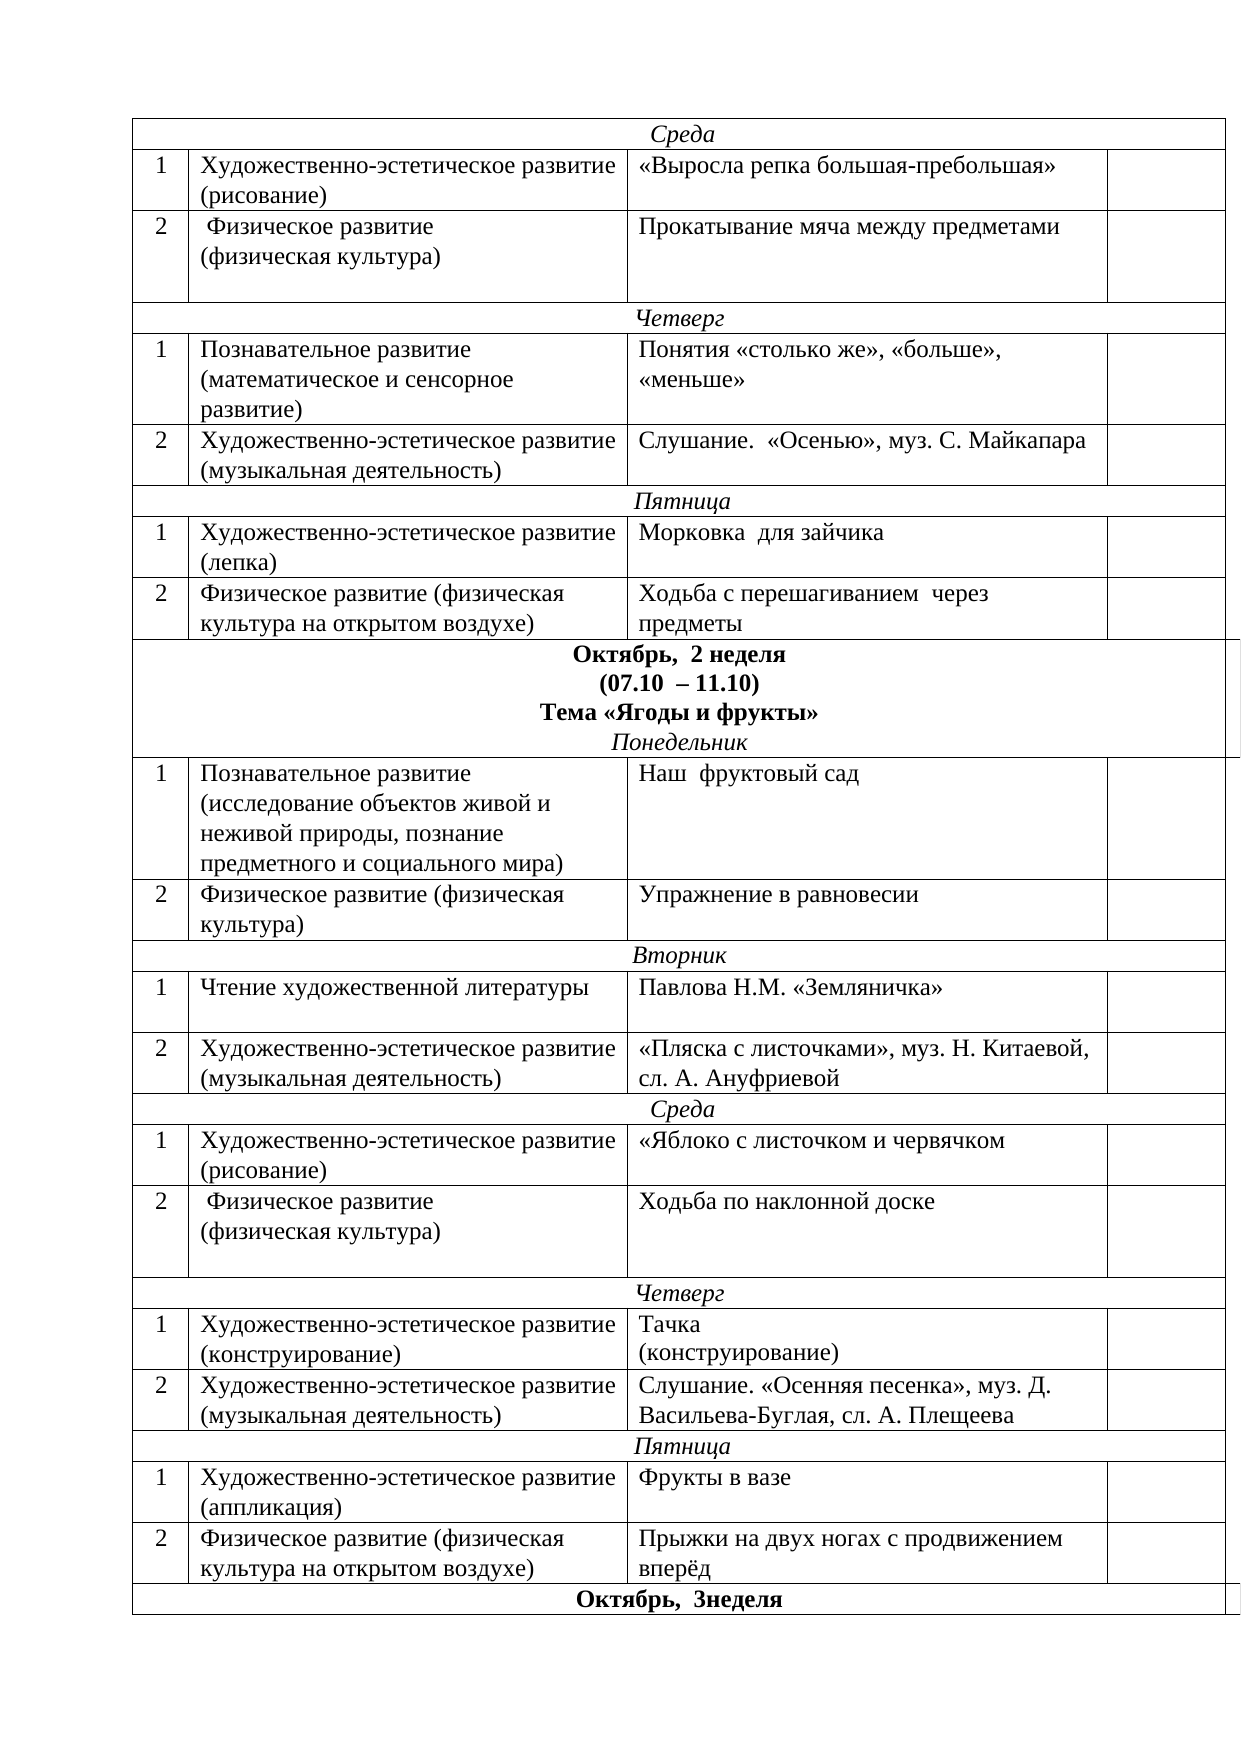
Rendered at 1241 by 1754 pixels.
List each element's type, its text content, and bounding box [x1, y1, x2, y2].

table_cell [1108, 972, 1225, 1032]
table_cell [1108, 1125, 1225, 1185]
table_cell [1108, 334, 1225, 424]
table_cell Четверг [133, 1278, 1225, 1308]
table_cell «Пляска с листочками», муз. Н. Китаевой, сл. А. Ануфриевой [628, 1033, 1107, 1093]
table_cell Понятия «столько же», «больше», «меньше» [628, 334, 1107, 424]
table_cell [1108, 425, 1225, 485]
table_cell 2 [133, 578, 188, 638]
table_cell 2 [133, 211, 188, 302]
table_cell 1 [133, 1125, 188, 1185]
table_cell [1108, 880, 1225, 939]
table_cell [1108, 1309, 1225, 1369]
table_cell 1 [133, 758, 188, 878]
table_cell 2 [133, 1370, 188, 1430]
table_cell Художественно-эстетическое развитие (лепка) [189, 517, 627, 577]
table_cell [1108, 150, 1225, 210]
table_cell 2 [133, 880, 188, 939]
table_cell Художественно-эстетическое развитие (рисование) [189, 1125, 627, 1185]
table_cell Среда [133, 1094, 1225, 1124]
table_cell 2 [133, 1186, 188, 1277]
table_cell Наш фруктовый сад [628, 758, 1107, 878]
table_cell 1 [133, 150, 188, 210]
table_cell [1108, 1523, 1225, 1583]
table_cell [1108, 1033, 1225, 1093]
table_cell Вторник [133, 941, 1225, 971]
table_cell [1108, 1186, 1225, 1277]
table_cell Познавательное развитие (математическое и сенсорное развитие) [189, 334, 627, 424]
table_cell [1226, 640, 1240, 757]
table_cell 2 [133, 1523, 188, 1583]
table_cell Художественно-эстетическое развитие (рисование) [189, 150, 627, 210]
table_cell 1 [133, 1462, 188, 1522]
table_cell 1 [133, 517, 188, 577]
table_cell Прокатывание мяча между предметами [628, 211, 1107, 302]
table_cell 1 [133, 972, 188, 1032]
table_cell Слушание. «Осенью», муз. С. Майкапара [628, 425, 1107, 485]
table_cell 2 [133, 425, 188, 485]
table_cell Художественно-эстетическое развитие (музыкальная деятельность) [189, 1370, 627, 1430]
table_cell Чтение художественной литературы [189, 972, 627, 1032]
table_cell Физическое развитие (физическая культура на открытом воздухе) [189, 1523, 627, 1583]
table_cell Ходьба с перешагиванием через предметы [628, 578, 1107, 638]
table_cell [1108, 1462, 1225, 1522]
table_cell 1 [133, 1309, 188, 1369]
table_cell Павлова Н.М. «Земляничка» [628, 972, 1107, 1032]
table_cell Фрукты в вазе [628, 1462, 1107, 1522]
table_cell Октябрь, 2 неделя (07.10 – 11.10) Тема «Ягоды и фрукты» Понедельник [133, 640, 1225, 757]
table_cell Художественно-эстетическое развитие (музыкальная деятельность) [189, 1033, 627, 1093]
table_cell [133, 1584, 1225, 1614]
table_cell «Яблоко с листочком и червячком [628, 1125, 1107, 1185]
table_cell Упражнение в равновесии [628, 880, 1107, 939]
table_cell Пятница [133, 486, 1225, 516]
table_cell Художественно-эстетическое развитие (музыкальная деятельность) [189, 425, 627, 485]
table_cell 1 [133, 334, 188, 424]
table_cell [1108, 211, 1225, 302]
table_cell [1108, 1370, 1225, 1430]
table_cell Тачка (конструирование) [628, 1309, 1107, 1369]
table_cell Прыжки на двух ногах с продвижением вперёд [628, 1523, 1107, 1583]
table_cell Среда [133, 119, 1225, 149]
table_cell Художественно-эстетическое развитие (аппликация) [189, 1462, 627, 1522]
table_cell Художественно-эстетическое развитие (конструирование) [189, 1309, 627, 1369]
table_cell «Выросла репка большая-пребольшая» [628, 150, 1107, 210]
table_cell Физическое развитие (физическая культура) [189, 1186, 627, 1277]
table_cell [1108, 517, 1225, 577]
table_cell [1108, 758, 1225, 878]
table_cell Физическое развитие (физическая культура) [189, 211, 627, 302]
table_cell Пятница [133, 1431, 1225, 1461]
table_cell [1226, 1584, 1240, 1614]
table_cell Познавательное развитие (исследование объектов живой и неживой природы, познание предметного и социального мира) [189, 758, 627, 878]
table_cell Слушание. «Осенняя песенка», муз. Д. Васильева-Буглая, сл. А. Плещеева [628, 1370, 1107, 1430]
table_cell [1108, 578, 1225, 638]
table_cell Физическое развитие (физическая культура) [189, 880, 627, 939]
table_cell Физическое развитие (физическая культура на открытом воздухе) [189, 578, 627, 638]
table_cell Морковка для зайчика [628, 517, 1107, 577]
table_cell Четверг [133, 303, 1225, 333]
table_cell Ходьба по наклонной доске [628, 1186, 1107, 1277]
table_cell 2 [133, 1033, 188, 1093]
